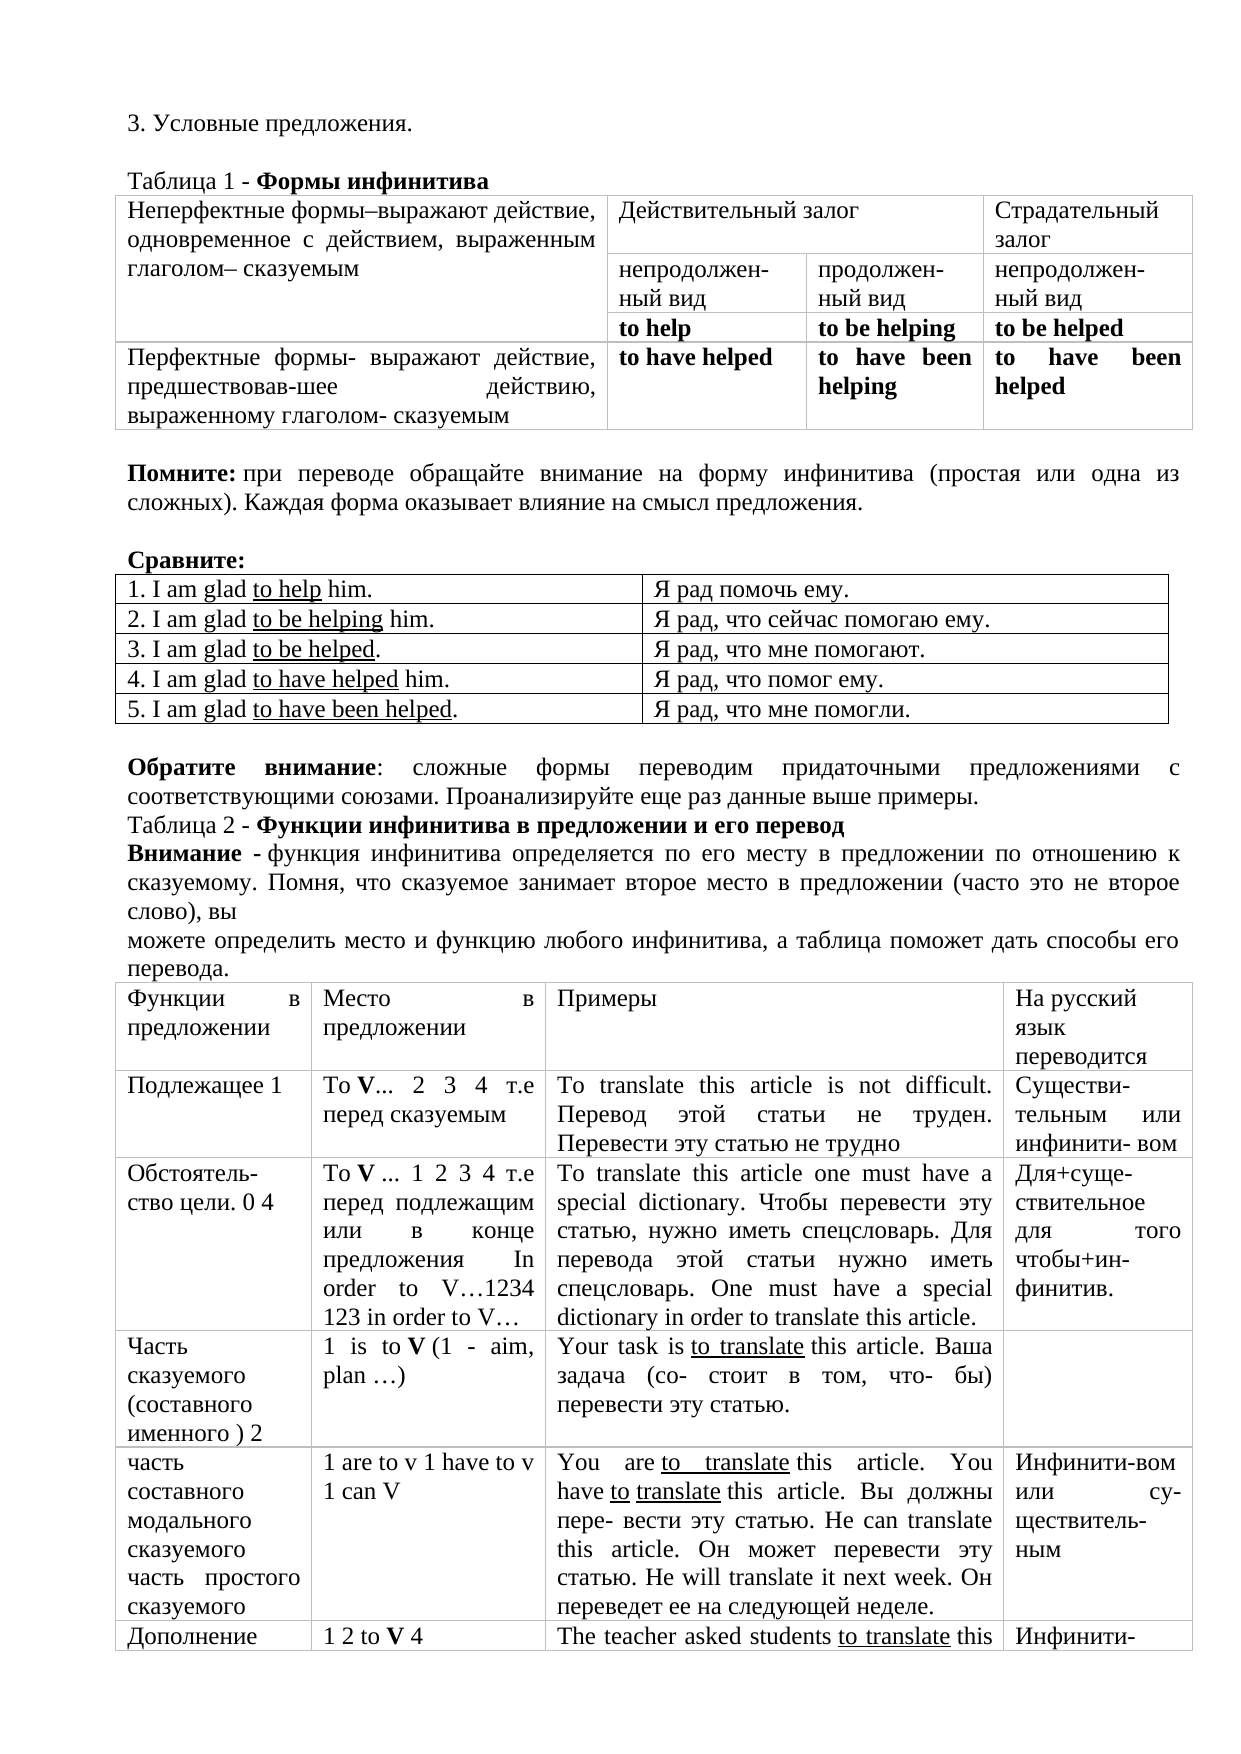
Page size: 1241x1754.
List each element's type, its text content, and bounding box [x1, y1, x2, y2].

table_cell Инфинити-вом или су- ществитель- ным [1004, 1448, 1192, 1620]
table_cell Обстоятель- ство цели. 0 4 [116, 1158, 311, 1330]
table_cell Перфектные формы- выражают действие, предшествовав-шее действию, выраженному глаголом- сказуемым [116, 343, 607, 429]
table_cell Дополнение 3 [116, 1621, 311, 1650]
table_cell 1 2 to V 4 [312, 1621, 545, 1650]
table_cell продолжен- ный вид [807, 254, 983, 312]
table_header Действительный залог [608, 196, 983, 253]
table_cell 1 is to V (1 - aim, plan …) [312, 1331, 545, 1446]
table_cell to be helped [984, 313, 1192, 341]
table_cell часть составного модального сказуемого часть простого сказуемого [116, 1448, 311, 1620]
table_cell to be helping [807, 313, 983, 341]
table_header Неперфектные формы–выражают действие, одновременное c действием, выраженным глаголом– сказуемым [116, 196, 607, 341]
table_header Место в предложении [312, 983, 545, 1069]
table_header Функции в предложении [116, 983, 311, 1069]
table_cell Подлежащее 1 [116, 1071, 311, 1157]
table_cell to help [608, 313, 806, 341]
table_cell [1004, 1331, 1192, 1446]
table_cell 1 are to v 1 have to v 1 can V [312, 1448, 545, 1620]
text Таблица 1 - Формы инфинитива [127, 166, 1181, 194]
table_cell 3. I am glad to be helped. [116, 634, 642, 663]
table_cell непродолжен-ный вид [608, 254, 806, 312]
text можете определить место и функцию любого инфинитива, а таблица поможет дать способы его перевода. [127, 925, 1181, 982]
text Таблица 2 - Функции инфинитива в предложении и его перевод [127, 810, 1181, 838]
table_header Я рад помочь ему. [643, 575, 1168, 603]
text Помните: при переводе обращайте внимание на форму инфинитива (простая или одна из сложных). Каждая форма оказывает влияние на смысл предложения. [127, 458, 1181, 516]
text Обратите внимание: сложные формы переводим придаточными предложениями с соответствующими союзами. Проанализируйте еще раз данные выше примеры. [127, 752, 1181, 810]
table_cell Инфинити- вом [1004, 1621, 1192, 1650]
table_cell to have been helping [807, 343, 983, 429]
table_cell to have been helped [984, 343, 1192, 429]
table_cell 2. I am glad to be helping him. [116, 604, 642, 633]
table_cell Я рад, что мне помогают. [643, 634, 1168, 663]
table_cell Я рад, что сейчас помогаю ему. [643, 604, 1168, 633]
table_cell to have helped [608, 343, 806, 429]
text 3. Условные предложения. [127, 108, 1181, 137]
table_header Страдательный залог [984, 196, 1192, 253]
table_cell Я рад, что помог ему. [643, 664, 1168, 693]
table_header Примеры [546, 983, 1003, 1069]
table_cell 4. I am glad to have helped him. [116, 664, 642, 693]
table_cell Часть сказуемого (составного именного ) 2 [116, 1331, 311, 1446]
table_cell непродолжен-ный вид [984, 254, 1192, 312]
table_cell Your task is to translate this article. Ваша задача (со- стоит в том, что- бы) перевести эту статью. [546, 1331, 1003, 1446]
table_cell To translate this article one must have a special dictionary. Чтобы перевести эту статью, нужно иметь спецсловарь. Для перевода этой статьи нужно иметь спецсловарь. One must have a special dictionary in order to translate this article. [546, 1158, 1003, 1330]
table_cell To translate this article is not difficult. Перевод этой статьи не труден. Перевести эту статью не трудно [546, 1071, 1003, 1157]
table_cell To V ... 1 2 3 4 т.е перед подлежащим или в конце предложения In order to V…1234 123 in order to V… [312, 1158, 545, 1330]
table_cell You are to translate this article. You have to translate this article. Вы должны пере- вести эту статью. He can translate this article. Он может перевести эту статью. He will translate it next week. Он переведет ее на следующей неделе. [546, 1448, 1003, 1620]
text Сравните: [127, 545, 1181, 573]
table_cell Для+суще- ствительное для того чтобы+ин- финитив. [1004, 1158, 1192, 1330]
table_cell 5. I am glad to have been helped. [116, 694, 642, 722]
table_cell To V... 2 3 4 т.е перед сказуемым [312, 1071, 545, 1157]
table_header 1. I am glad to help him. [116, 575, 642, 603]
table_header На русский язык переводится [1004, 983, 1192, 1069]
table_cell Существи-тельным или инфинити- вом [1004, 1071, 1192, 1157]
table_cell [546, 1621, 1003, 1650]
text Внимание - функция инфинитива определяется по его месту в предложении по отношению к сказуемому. Помня, что сказуемое занимает второе место в предложении (часто это не второе слово), вы [127, 838, 1181, 925]
table_cell Я рад, что мне помогли. [643, 694, 1168, 722]
